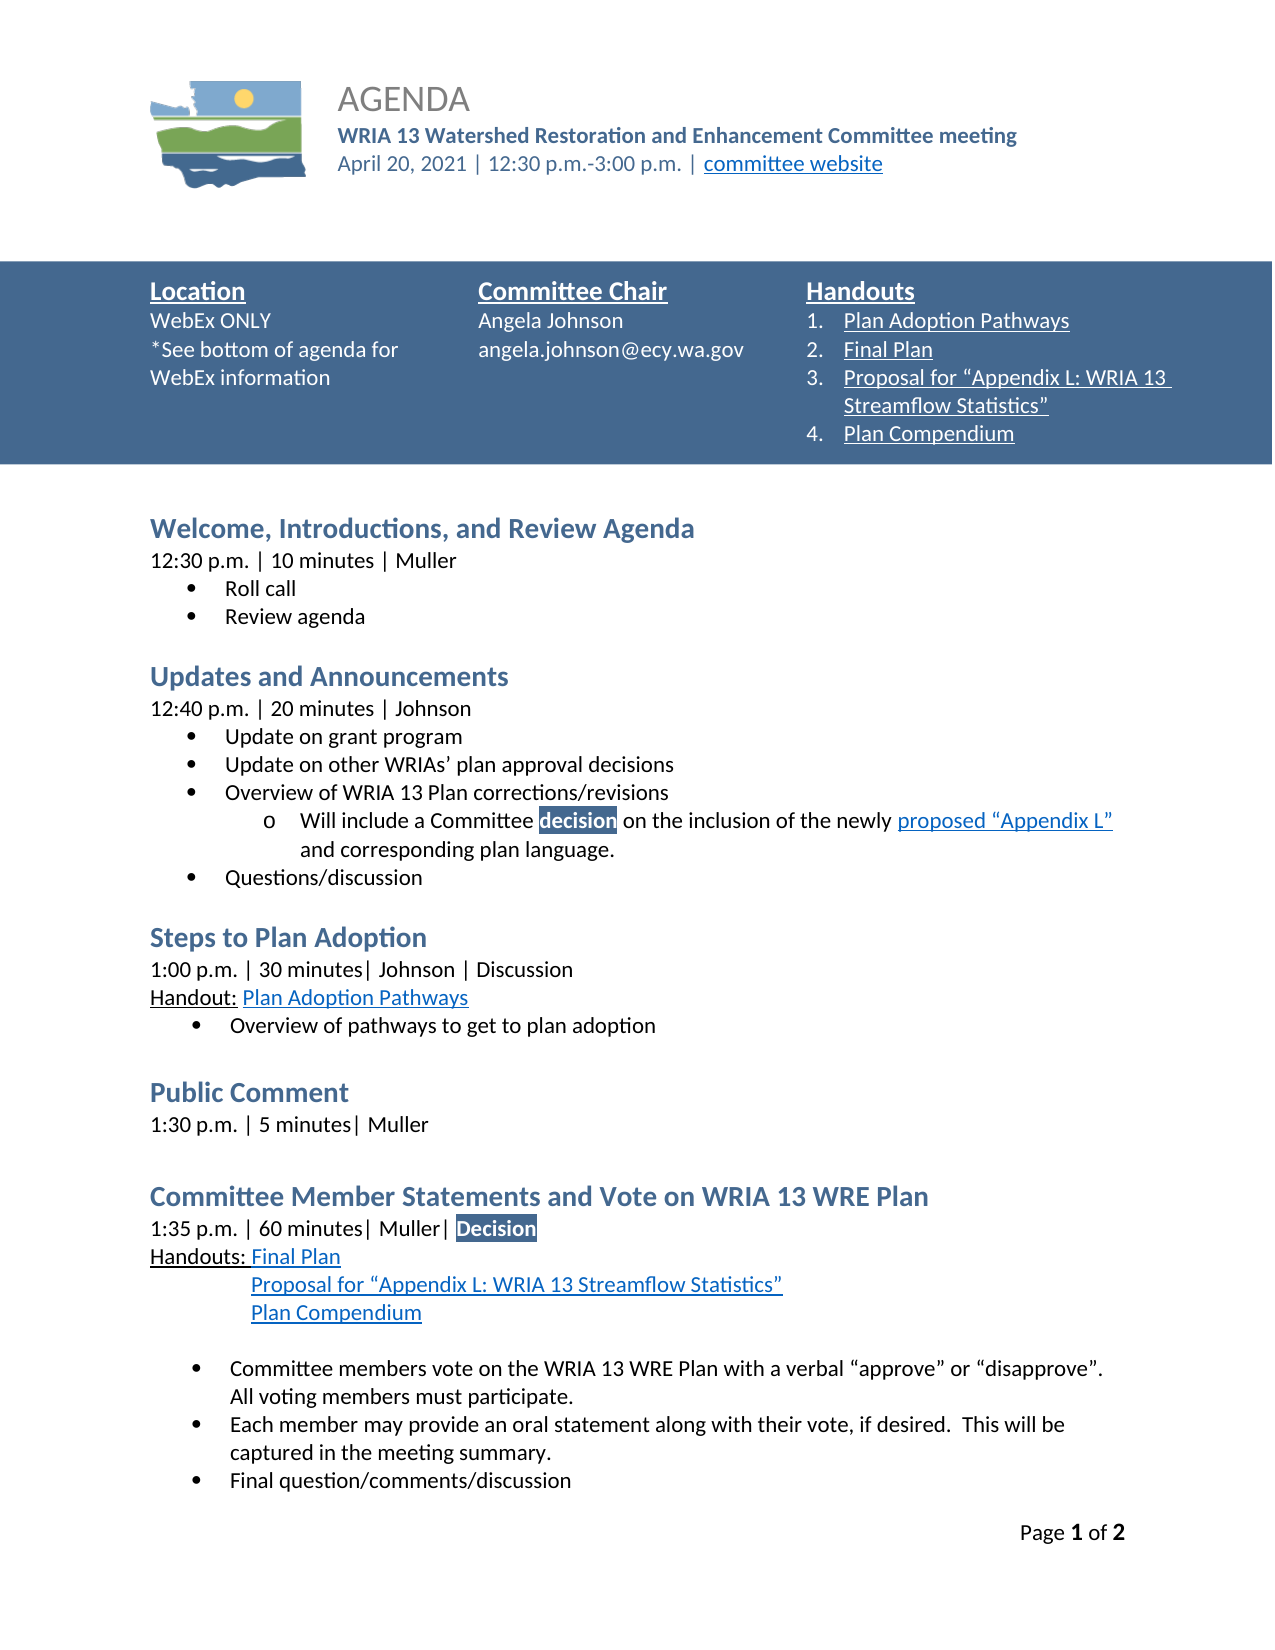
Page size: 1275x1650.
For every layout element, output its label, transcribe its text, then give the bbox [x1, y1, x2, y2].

list Final Plan [806, 335, 1262, 363]
list Overview of WRIA 13 Plan corrections/revisions [187, 778, 1125, 806]
list Each member may provide an oral statement along with their vote, if desired. This will be captured in the meeting summary. [192, 1410, 1125, 1466]
subtitle Updates and Announcements 12:40 p.m. | 20 minutes | Johnson [150, 658, 1125, 722]
list Questions/discussion [187, 863, 1125, 891]
text Committee Chair [478, 274, 797, 307]
text Proposal for “Appendix L: WRIA 13 Streamflow Statistics” [150, 1270, 1125, 1298]
list Update on other WRIAs’ plan approval decisions [187, 750, 1125, 778]
list Committee members vote on the WRIA 13 WRE Plan with a verbal “approve” or “disapprove”. All voting members must participate. [192, 1354, 1125, 1410]
list Plan Adoption Pathways [806, 307, 1262, 335]
text Handouts: Final Plan [150, 1242, 1125, 1270]
list Final question/comments/discussion [192, 1466, 1125, 1494]
list Roll call [187, 574, 1125, 602]
text Plan Compendium [150, 1298, 1125, 1326]
subtitle Welcome, Introductions, and Review Agenda 12:30 p.m. | 10 minutes | Muller [150, 510, 1125, 574]
text Public Comment 1:30 p.m. | 5 minutes| Muller [150, 1074, 1125, 1138]
title WRIA 13 Watershed Restoration and Enhancement Committee meeting [312, 121, 1125, 149]
list Will include a Committee decision on the inclusion of the newly proposed “Appendix L” and corresponding plan language. [262, 806, 1125, 863]
text Steps to Plan Adoption 1:00 p.m. | 30 minutes| Johnson | Discussion [150, 919, 1125, 983]
text *See bottom of agenda for WebEx information [150, 335, 469, 391]
title April 20, 2021 | 12:30 p.m.-3:00 p.m. | committee website [150, 149, 1125, 208]
list Overview of pathways to get to plan adoption [192, 1011, 1125, 1039]
title AGENDA [312, 75, 1125, 121]
list Update on grant program [187, 722, 1125, 750]
list Proposal for “Appendix L: WRIA 13 Streamflow Statistics” [806, 363, 1262, 419]
subtitle Location [150, 274, 469, 307]
list Review agenda [187, 602, 1125, 630]
text Angela Johnson [478, 307, 797, 335]
picture [143, 70, 312, 194]
text angela.johnson@ecy.wa.govHandouts [478, 335, 797, 363]
text WebEx ONLY [150, 307, 469, 335]
text Committee Member Statements and Vote on WRIA 13 WRE Plan 1:35 p.m. | 60 minutes| Muller| Decision [150, 1178, 1125, 1242]
text Handout: Plan Adoption Pathways [150, 983, 1125, 1011]
list Plan Compendium [806, 419, 1262, 447]
